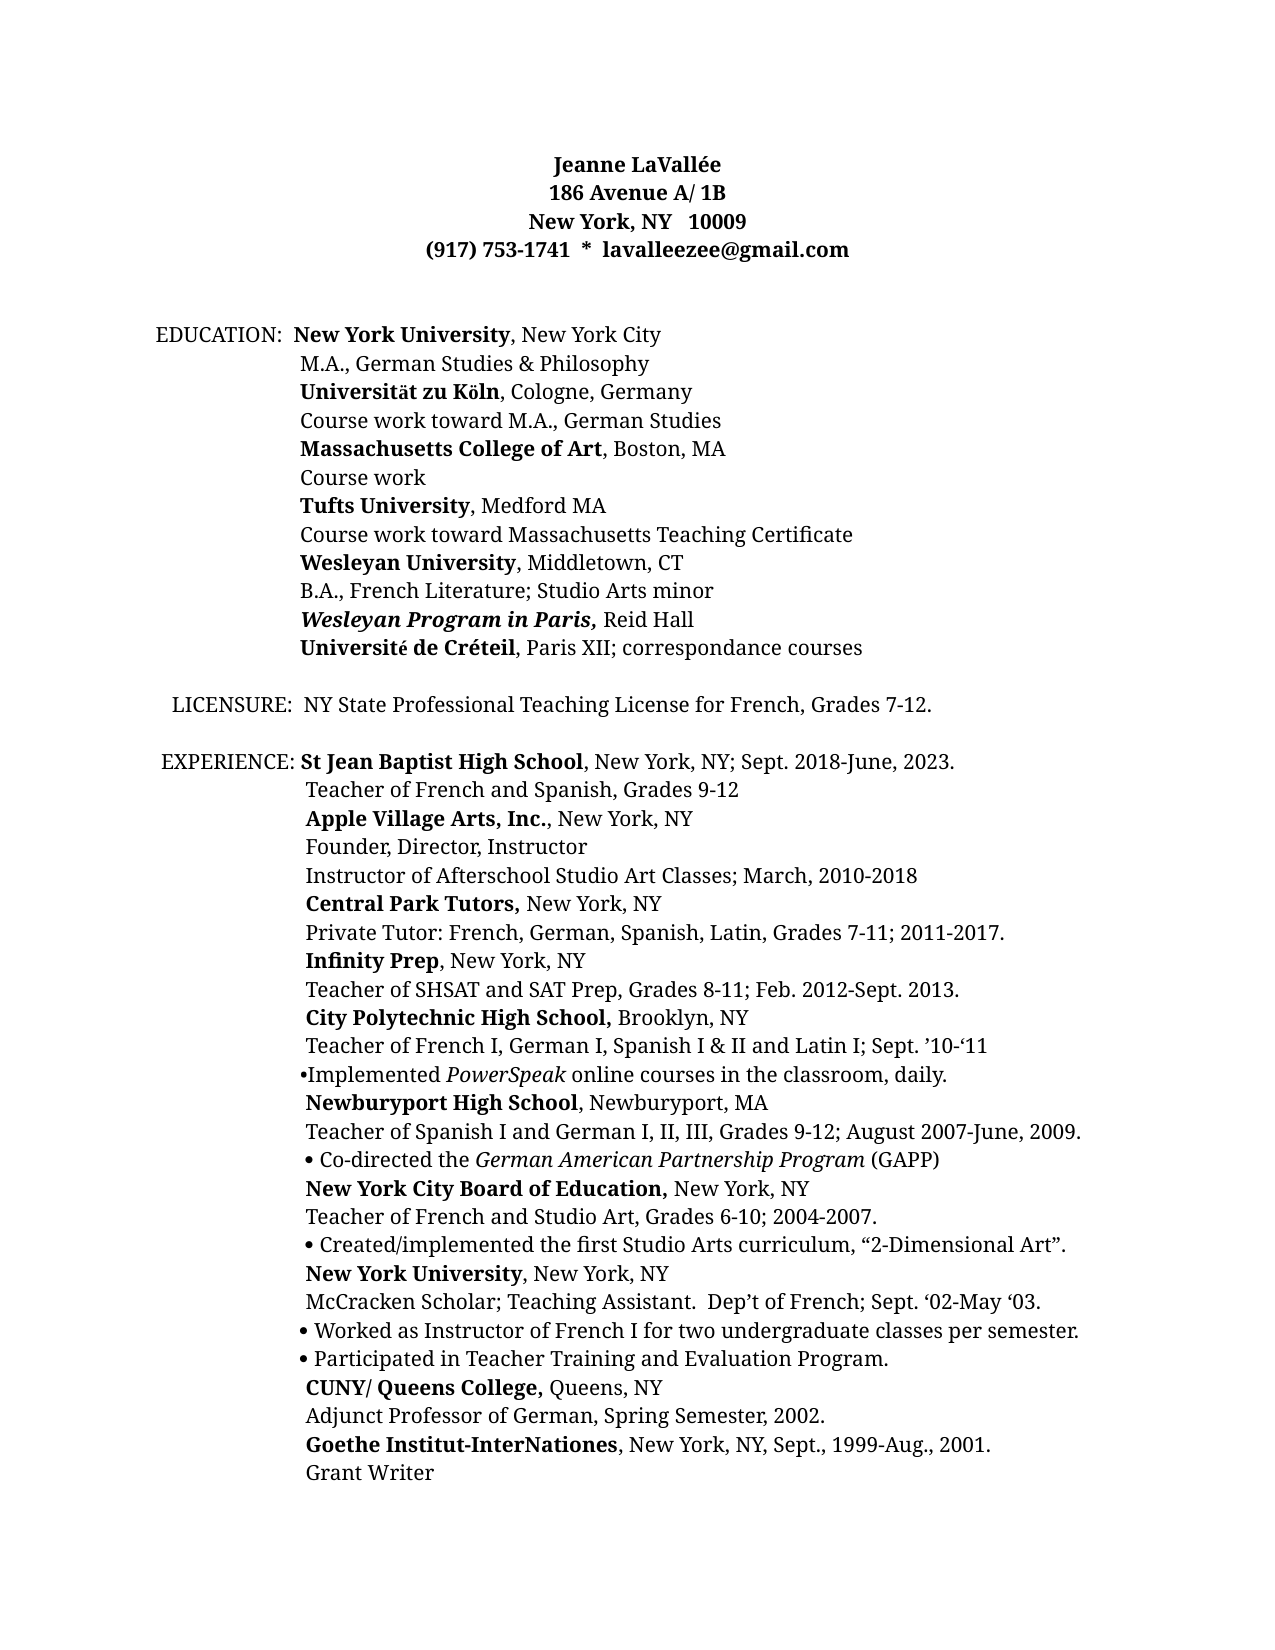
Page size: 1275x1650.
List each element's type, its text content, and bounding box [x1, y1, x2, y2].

text New York University, New York, NY [150, 1259, 1125, 1287]
text Worked as Instructor of French I for two undergraduate classes per semester. [150, 1316, 1125, 1344]
text Created/implemented the first Studio Arts curriculum, “2-Dimensional Art”. [150, 1231, 1125, 1259]
text Jeanne LaVallée [150, 150, 1125, 178]
text Central Park Tutors, New York, NY [225, 889, 1125, 918]
text McCracken Scholar; Teaching Assistant. Dep’t of French; Sept. ‘02-May ‘03. [150, 1287, 1125, 1316]
text Teacher of SHSAT and SAT Prep, Grades 8-11; Feb. 2012-Sept. 2013. [225, 975, 1125, 1003]
text Apple Village Arts, Inc., New York, NY [225, 804, 1125, 832]
text New York, NY 10009 [150, 207, 1125, 235]
text Participated in Teacher Training and Evaluation Program. [150, 1344, 1125, 1373]
text Course work toward Massachusetts Teaching Certificate [150, 520, 1125, 548]
text New York City Board of Education, New York, NY [150, 1174, 1125, 1202]
text Teacher of Spanish I and German I, II, III, Grades 9-12; August 2007-June, 2009. [150, 1117, 1125, 1145]
text Goethe Institut-InterNationes, New York, NY, Sept., 1999-Aug., 2001. [225, 1430, 1125, 1458]
text Adjunct Professor of German, Spring Semester, 2002. [150, 1401, 1125, 1430]
text Teacher of French and Studio Art, Grades 6-10; 2004-2007. [150, 1202, 1125, 1231]
text EDUCATION: New York University, New York City [150, 321, 1125, 349]
text EXPERIENCE: St Jean Baptist High School, New York, NY; Sept. 2018-June, 2023. [150, 747, 1125, 776]
text Wesleyan Program in , Reid Hall [150, 605, 1125, 633]
text Teacher of French I, German I, Spanish I & II and Latin I; Sept. ’10-‘11 [150, 1032, 1125, 1060]
text M.A., German Studies & Philosophy [150, 349, 1125, 377]
text Instructor of Afterschool Studio Art Classes; March, 2010-2018 [225, 861, 1125, 889]
text LICENSURE: NY State Professional Teaching License for French, Grades 7-12. [150, 690, 1125, 719]
text Grant Writer [150, 1458, 1125, 1487]
text Teacher of French and Spanish, Grades 9-12 [150, 776, 1125, 804]
text , [150, 491, 1125, 520]
text CUNY/ Queens College, Queens, NY [150, 1373, 1125, 1401]
text , [150, 548, 1125, 577]
text Founder, Director, Instructor [150, 832, 1125, 861]
text (917) 753-1741 * lavalleezee@gmail.com [150, 235, 1125, 264]
text Massachusetts College of Art, Boston, MA [150, 434, 1125, 463]
text Course work [150, 463, 1125, 491]
text Universit de Créteil, Paris XII; correspondance courses [150, 633, 1125, 662]
text B.A., French Literature; Studio Arts minor [150, 577, 1125, 605]
text Infinity Prep, New York, NY [225, 946, 1125, 975]
text Universitt zu Kln, [150, 377, 1125, 406]
text City Polytechnic High School, Brooklyn, NY [225, 1003, 1125, 1032]
text •Implemented PowerSpeak online courses in the classroom, daily. [150, 1060, 1125, 1088]
text Course work toward M.A., German Studies [150, 406, 1125, 434]
text 186 Avenue A/ 1B [150, 178, 1125, 207]
text Newburyport High School, Newburyport, MA [225, 1088, 1125, 1117]
text Co-directed the German American Partnership Program (GAPP) [150, 1145, 1125, 1174]
text Private Tutor: French, German, Spanish, Latin, Grades 7-11; 2011-2017. [225, 918, 1125, 946]
